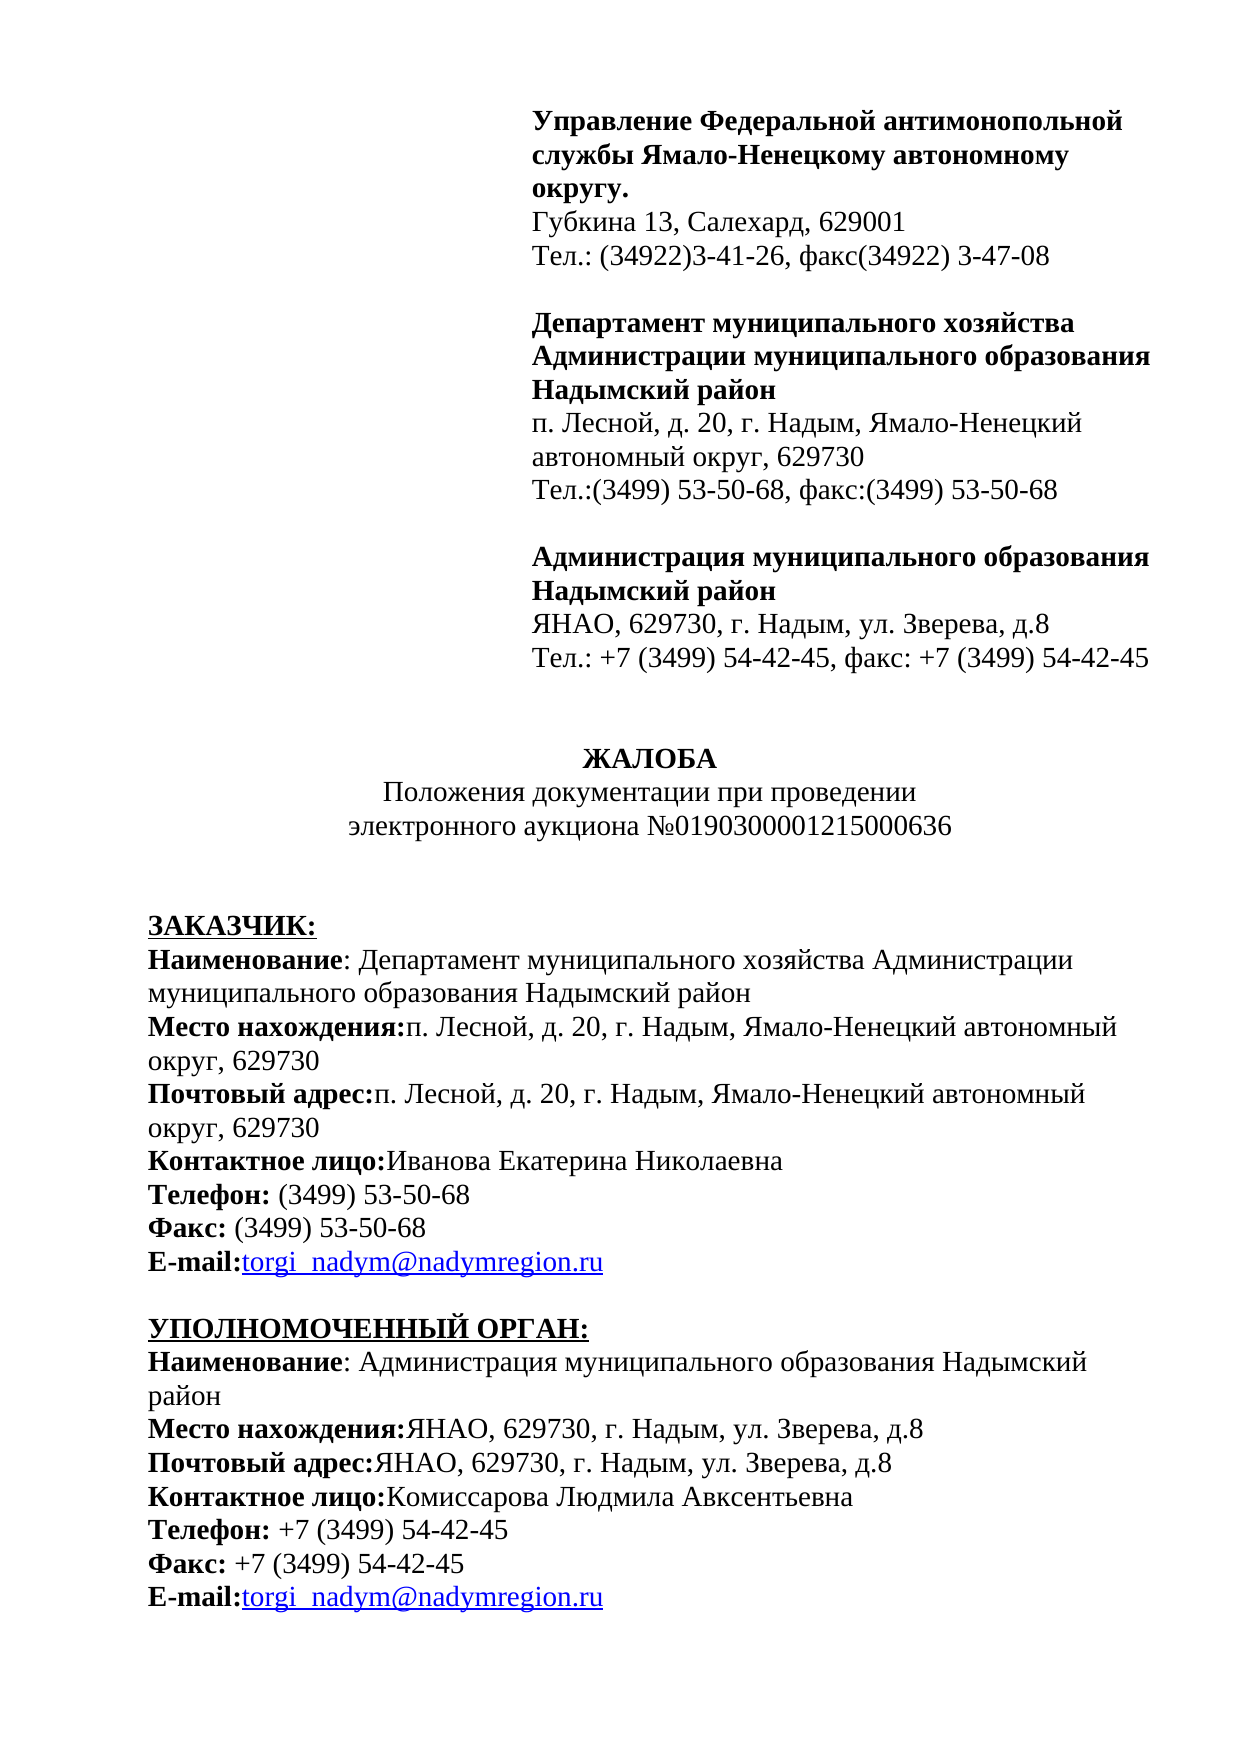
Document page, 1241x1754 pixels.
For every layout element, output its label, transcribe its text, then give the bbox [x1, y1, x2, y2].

text электронного аукциона №0190300001215000636 [148, 808, 1152, 841]
text Контактное лицо:Иванова Екатерина Николаевна [148, 1143, 1152, 1177]
text Администрация муниципального образования Надымский район [532, 539, 1152, 607]
text Телефон: (3499) 53-50-68 [148, 1177, 1152, 1210]
text Почтовый адрес:п. Лесной, д. 20, г. Надым, Ямало-Ненецкий автономный округ, 629730 [148, 1076, 1152, 1143]
text Контактное лицо:Комиссарова Людмила Авксентьевна [148, 1479, 1152, 1512]
text Место нахождения:п. Лесной, д. 20, г. Надым, Ямало-Ненецкий автономный округ, 629730 [148, 1009, 1152, 1076]
text ЯНАО, 629730, г. Надым, ул. Зверева, д.8 [532, 607, 1152, 640]
text Факс: (3499) 53-50-68 [148, 1210, 1152, 1244]
text Губкина 13, Салехард, 629001 [532, 204, 1152, 238]
text Наименование: Департамент муниципального хозяйства Администрации муниципального образования Надымский район [148, 942, 1152, 1009]
text Телефон: +7 (3499) 54-42-45 [148, 1512, 1152, 1546]
text ЖАЛОБА [148, 741, 1152, 774]
text Тел.:(3499) 53-50-68, факс:(3499) 53-50-68 [532, 472, 1152, 506]
text E-mail:torgi_nadym@nadymregion.ru [148, 1244, 1152, 1277]
text п. Лесной, д. 20, г. Надым, Ямало-Ненецкий автономный округ, 629730 [532, 405, 1152, 472]
text Тел.: +7 (3499) 54-42-45, факс: +7 (3499) 54-42-45 [532, 640, 1152, 674]
text Тел.: (34922)3-41-26, факс(34922) 3-47-08 [532, 238, 1152, 271]
text Управление Федеральной антимонопольной службы Ямало-Ненецкому автономному округу. [532, 103, 1152, 204]
text Наименование: Администрация муниципального образования Надымский район [148, 1344, 1152, 1412]
text E-mail:torgi_nadym@nadymregion.ru [148, 1579, 1152, 1613]
text Департамент муниципального хозяйства Администрации муниципального образования Надымский район [532, 305, 1152, 405]
text ЗАКАЗЧИК: [148, 908, 1152, 942]
text Положения документации при проведении [148, 774, 1152, 808]
text Факс: +7 (3499) 54-42-45 [148, 1546, 1152, 1579]
text УПОЛНОМОЧЕННЫЙ ОРГАН: [148, 1311, 1152, 1344]
text Место нахождения:ЯНАО, 629730, г. Надым, ул. Зверева, д.8 [148, 1412, 1152, 1445]
text Почтовый адрес:ЯНАО, 629730, г. Надым, ул. Зверева, д.8 [148, 1445, 1152, 1479]
